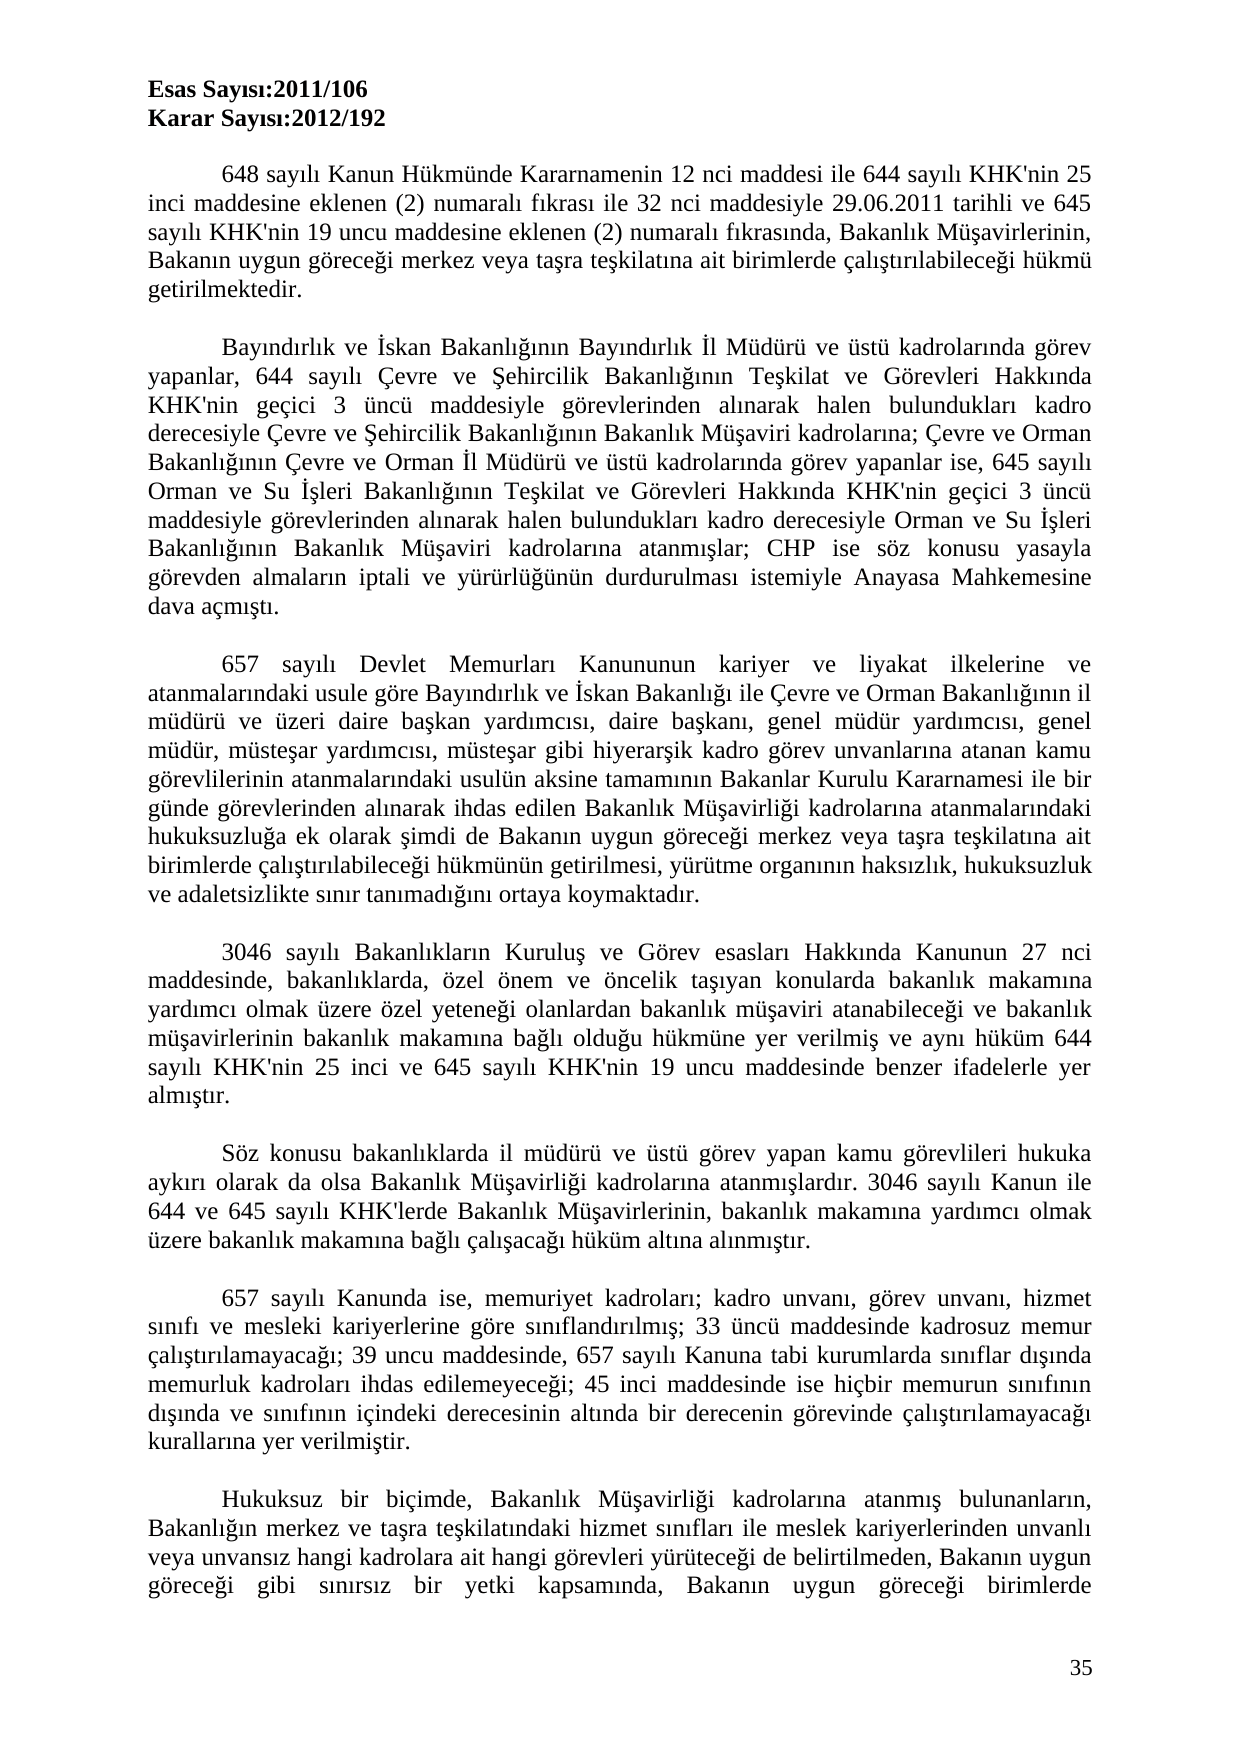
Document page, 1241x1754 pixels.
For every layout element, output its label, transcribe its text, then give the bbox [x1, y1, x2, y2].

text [148, 1484, 1093, 1599]
text Bayındırlık ve İskan Bakanlığının Bayındırlık İl Müdürü ve üstü kadrolarında görev yapanlar, 644 sayılı Çevre ve Şehircilik Bakanlığının Teşkilat ve Görevleri Hakkında KHK'nin geçici 3 üncü maddesiyle görevlerinden alınarak halen bulundukları kadro derecesiyle Çevre ve Şehircilik Bakanlığının Bakanlık Müşaviri kadrolarına; Çevre ve Orman Bakanlığının Çevre ve Orman İl Müdürü ve üstü kadrolarında görev yapanlar ise, 645 sayılı Orman ve Su İşleri Bakanlığının Teşkilat ve Görevleri Hakkında KHK'nin geçici 3 üncü maddesiyle görevlerinden alınarak halen bulundukları kadro derecesiyle Orman ve Su İşleri Bakanlığının Bakanlık Müşaviri kadrolarına atanmışlar; CHP ise söz konusu yasayla görevden almaların iptali ve yürürlüğünün durdurulması istemiyle Anayasa Mahkemesine dava açmıştı. [148, 332, 1093, 620]
text Söz konusu bakanlıklarda il müdürü ve üstü görev yapan kamu görevlileri hukuka aykırı olarak da olsa Bakanlık Müşavirliği kadrolarına atanmışlardır. 3046 sayılı Kanun ile 644 ve 645 sayılı KHK'lerde Bakanlık Müşavirlerinin, bakanlık makamına yardımcı olmak üzere bakanlık makamına bağlı çalışacağı hüküm altına alınmıştır. [148, 1138, 1093, 1253]
text 3046 sayılı Bakanlıkların Kuruluş ve Görev esasları Hakkında Kanunun 27 nci maddesinde, bakanlıklarda, özel önem ve öncelik taşıyan konularda bakanlık makamına yardımcı olmak üzere özel yeteneği olanlardan bakanlık müşaviri atanabileceği ve bakanlık müşavirlerinin bakanlık makamına bağlı olduğu hükmüne yer verilmiş ve aynı hüküm 644 sayılı KHK'nin 25 inci ve 645 sayılı KHK'nin 19 uncu maddesinde benzer ifadelerle yer almıştır. [148, 937, 1093, 1109]
text 657 sayılı Devlet Memurları Kanununun kariyer ve liyakat ilkelerine ve atanmalarındaki usule göre Bayındırlık ve İskan Bakanlığı ile Çevre ve Orman Bakanlığının il müdürü ve üzeri daire başkan yardımcısı, daire başkanı, genel müdür yardımcısı, genel müdür, müsteşar yardımcısı, müsteşar gibi hiyerarşik kadro görev unvanlarına atanan kamu görevlilerinin atanmalarındaki usulün aksine tamamının Bakanlar Kurulu Kararnamesi ile bir günde görevlerinden alınarak ihdas edilen Bakanlık Müşavirliği kadrolarına atanmalarındaki hukuksuzluğa ek olarak şimdi de Bakanın uygun göreceği merkez veya taşra teşkilatına ait birimlerde çalıştırılabileceği hükmünün getirilmesi, yürütme organının haksızlık, hukuksuzluk ve adaletsizlikte sınır tanımadığını ortaya koymaktadır. [148, 649, 1093, 908]
text 657 sayılı Kanunda ise, memuriyet kadroları; kadro unvanı, görev unvanı, hizmet sınıfı ve mesleki kariyerlerine göre sınıflandırılmış; 33 üncü maddesinde kadrosuz memur çalıştırılamayacağı; 39 uncu maddesinde, 657 sayılı Kanuna tabi kurumlarda sınıflar dışında memurluk kadroları ihdas edilemeyeceği; 45 inci maddesinde ise hiçbir memurun sınıfının dışında ve sınıfının içindeki derecesinin altında bir derecenin görevinde çalıştırılamayacağı kurallarına yer verilmiştir. [148, 1283, 1093, 1455]
text 648 sayılı Kanun Hükmünde Kararnamenin 12 nci maddesi ile 644 sayılı KHK'nin 25 inci maddesine eklenen (2) numaralı fıkrası ile 32 nci maddesiyle 29.06.2011 tarihli ve 645 sayılı KHK'nin 19 uncu maddesine eklenen (2) numaralı fıkrasında, Bakanlık Müşavirlerinin, Bakanın uygun göreceği merkez veya taşra teşkilatına ait birimlerde çalıştırılabileceği hükmü getirilmektedir. [148, 159, 1093, 303]
